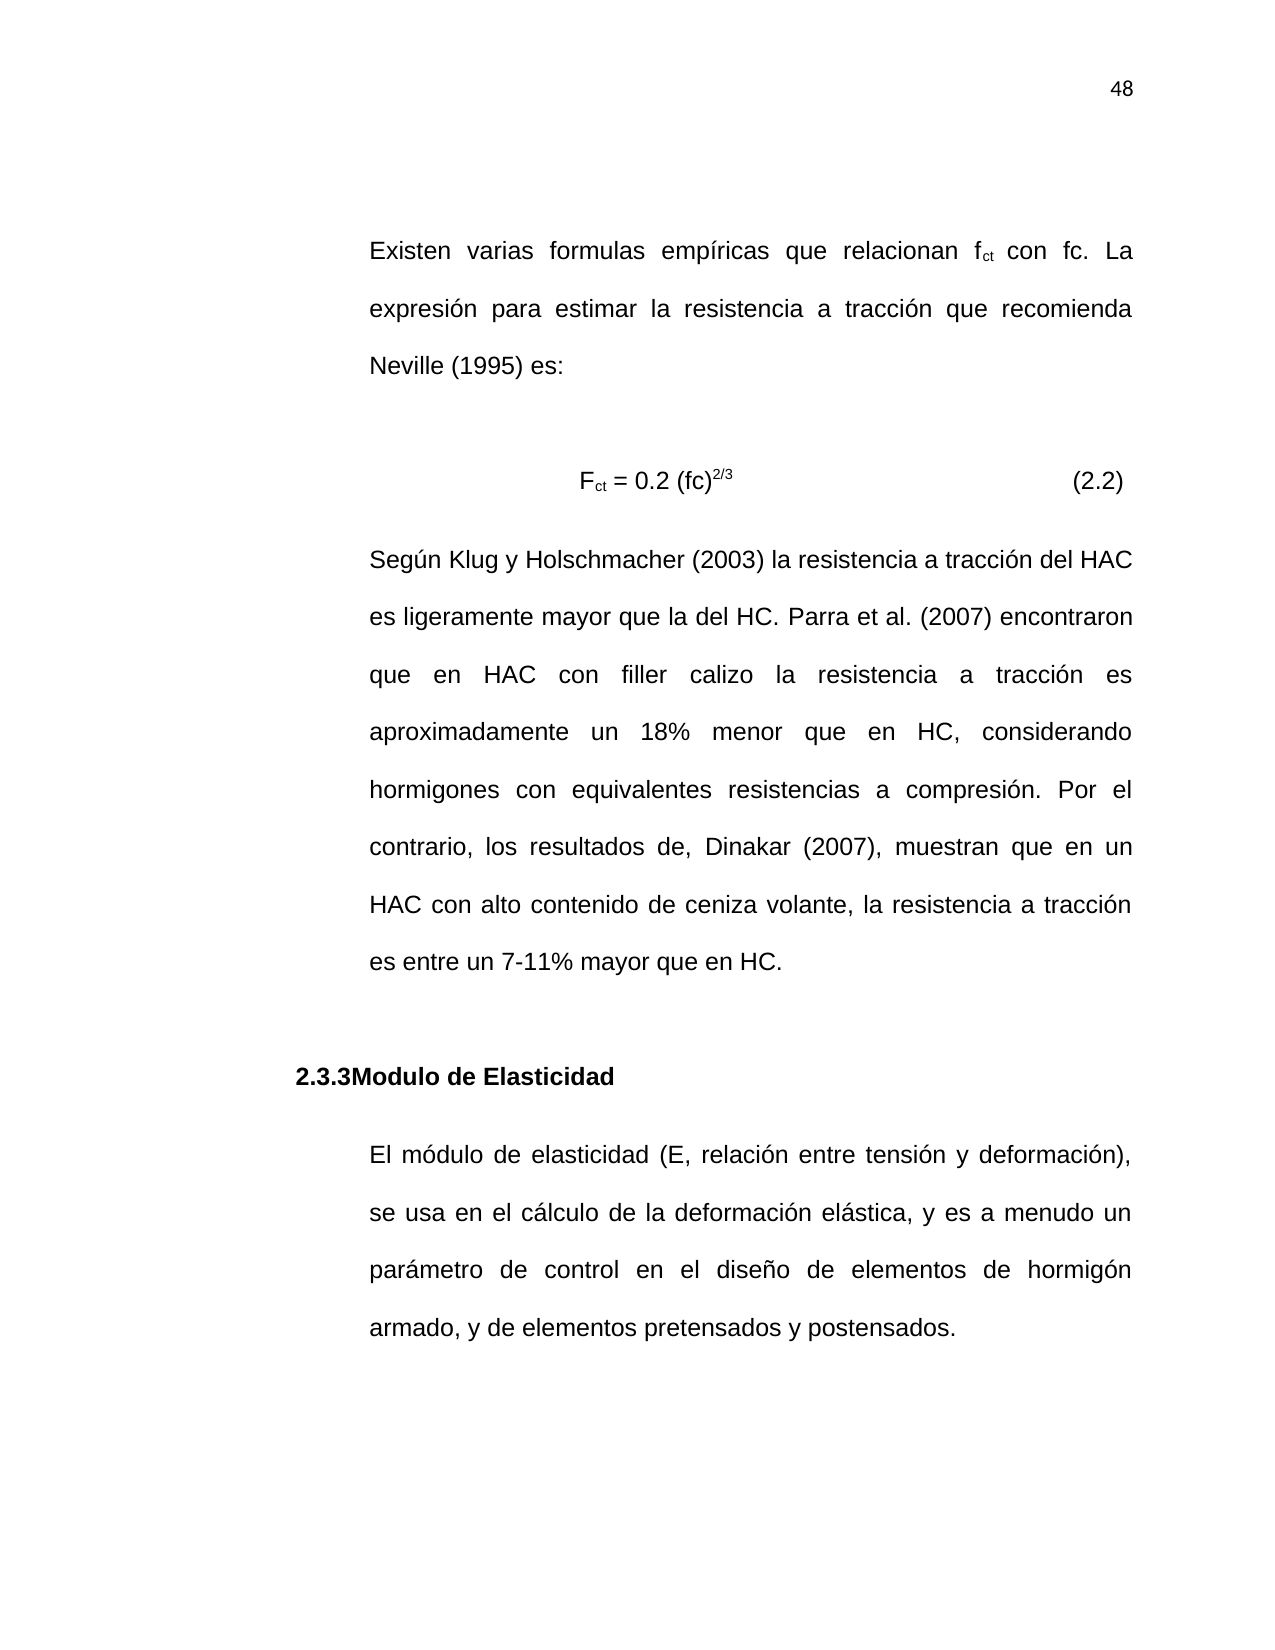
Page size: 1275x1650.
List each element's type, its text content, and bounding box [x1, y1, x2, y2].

text Existen varias formulas empíricas que relacionan fct con fc. La expresión para estimar la resistencia a tracción que recomienda Neville (1995) es: [369, 236, 1133, 380]
text El módulo de elasticidad (E, relación entre tensión y deformación), se usa en el cálculo de la deformación elástica, y es a menudo un parámetro de control en el diseño de elementos de hormigón armado, y de elementos pretensados y postensados. [369, 1140, 1133, 1342]
text Fct = 0.2 (fc)2/3 (2.2) [369, 466, 1133, 495]
text Según Klug y Holschmacher (2003) la resistencia a tracción del HAC es ligeramente mayor que la del HC. Parra et al. (2007) encontraron que en HAC con filler calizo la resistencia a tracción es aproximadamente un 18% menor que en HC, considerando hormigones con equivalentes resistencias a compresión. Por el contrario, los resultados de, Dinakar (2007), muestran que en un HAC con alto contenido de ceniza volante, la resistencia a tracción es entre un 7-11% mayor que en HC. [369, 544, 1133, 976]
list Modulo de Elasticidad [295, 1062, 1133, 1091]
